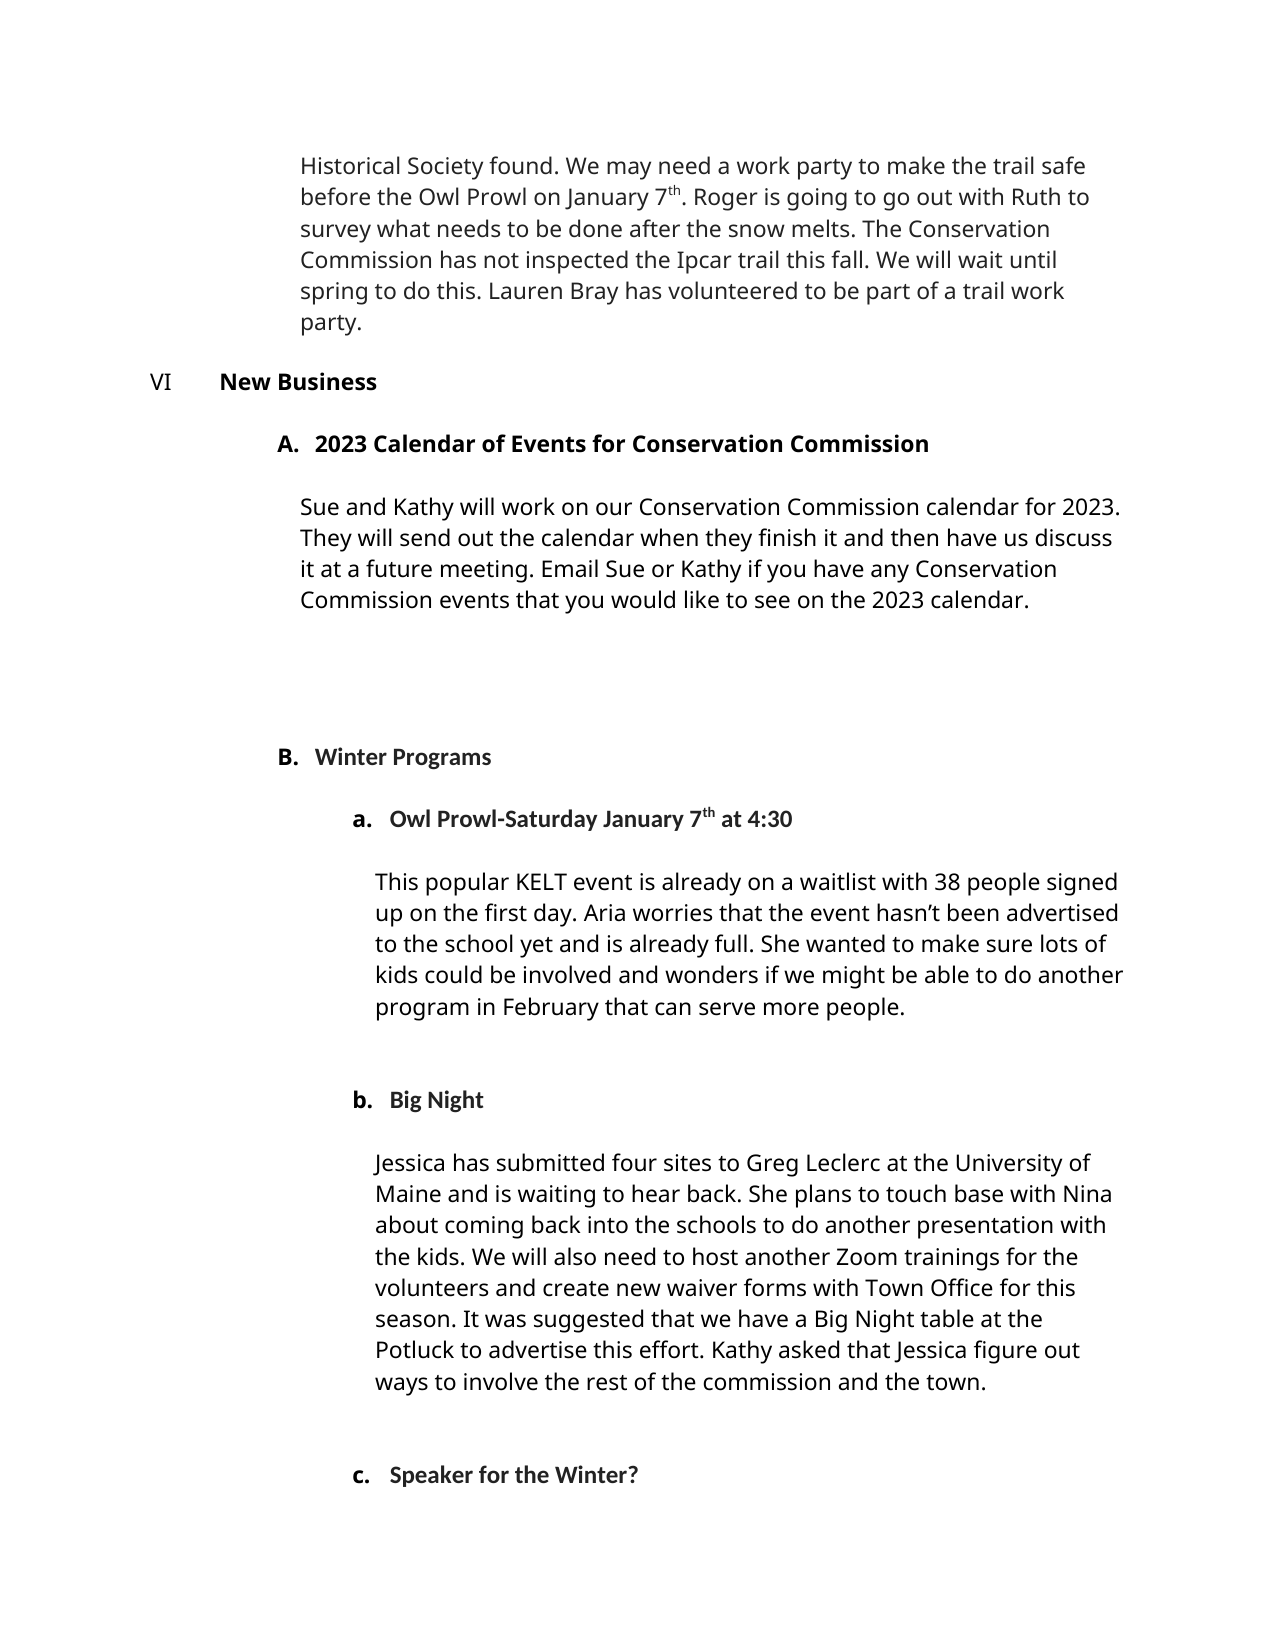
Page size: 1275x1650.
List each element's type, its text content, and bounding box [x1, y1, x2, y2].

list Big Night [352, 1084, 1125, 1116]
list Speaker for the Winter? [352, 1459, 1125, 1491]
text This popular KELT event is already on a waitlist with 38 people signed up on the first day. Aria worries that the event hasn’t been advertised to the school yet and is already full. She wanted to make sure lots of kids could be involved and wonders if we might be able to do another program in February that can serve more people. [375, 866, 1125, 1022]
list Winter Programs [277, 741, 1125, 772]
list Owl Prowl-Saturday January 7th at 4:30 [352, 803, 1125, 834]
text VI New Business [150, 366, 1125, 397]
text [300, 150, 1125, 337]
text Sue and Kathy will work on our Conservation Commission calendar for 2023. They will send out the calendar when they finish it and then have us discuss it at a future meeting. Email Sue or Kathy if you have any Conservation Commission events that you would like to see on the 2023 calendar. [300, 491, 1125, 616]
text Jessica has submitted four sites to Greg Leclerc at the University of Maine and is waiting to hear back. She plans to touch base with Nina about coming back into the schools to do another presentation with the kids. We will also need to host another Zoom trainings for the volunteers and create new waiver forms with Town Office for this season. It was suggested that we have a Big Night table at the Potluck to advertise this effort. Kathy asked that Jessica figure out ways to involve the rest of the commission and the town. [375, 1147, 1125, 1397]
list 2023 Calendar of Events for Conservation Commission [277, 428, 1125, 459]
